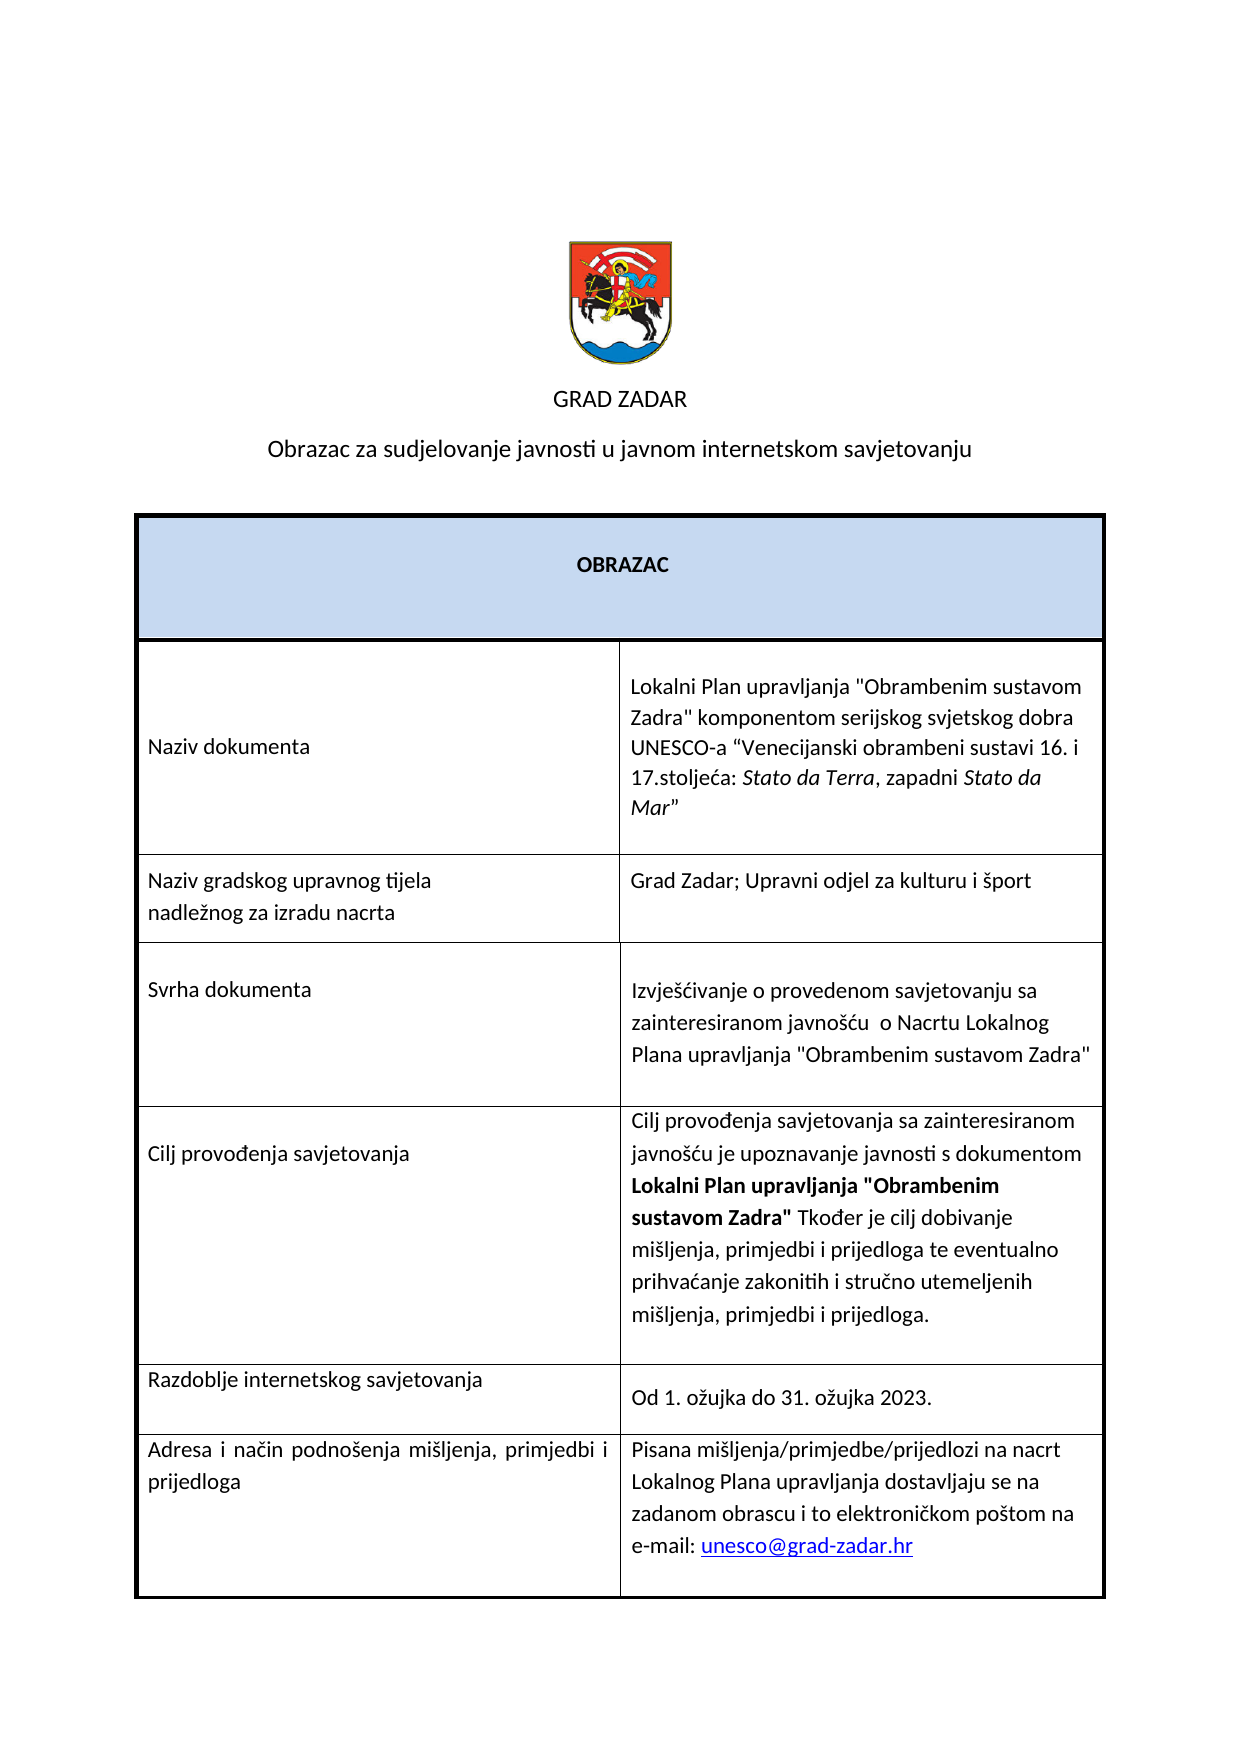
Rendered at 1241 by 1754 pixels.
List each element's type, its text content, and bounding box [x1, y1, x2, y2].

picture [568, 238, 673, 365]
table_cell Pisana mišljenja/primjedbe/prijedlozi na nacrt Lokalnog Plana upravljanja dostavljaju se na zadanom obrascu i to elektroničkom poštom na e-mail: unesco@grad-zadar.hr [621, 1435, 1102, 1596]
text Obrazac za sudjelovanje javnosti u javnom internetskom savjetovanju [148, 433, 1093, 464]
table_cell Naziv gradskog upravnog tijela nadležnog za izradu nacrta [139, 855, 619, 942]
table_cell Cilj provođenja savjetovanja sa zainteresiranom javnošću je upoznavanje javnosti s dokumentom Lokalni Plan upravljanja "Obrambenim sustavom Zadra" Tkođer je cilj dobivanje mišljenja, primjedbi i prijedloga te eventualno prihvaćanje zakonitih i stručno utemeljenih mišljenja, primjedbi i prijedloga. [621, 1107, 1102, 1364]
table_cell Izvješćivanje o provedenom savjetovanju sa zainteresiranom javnošću o Nacrtu Lokalnog Plana upravljanja "Obrambenim sustavom Zadra" [621, 943, 1102, 1106]
table_cell Cilj provođenja savjetovanja [139, 1107, 620, 1364]
table_cell Naziv dokumenta [139, 642, 619, 853]
text GRAD ZADAR [148, 384, 1093, 414]
table_cell Grad Zadar; Upravni odjel za kulturu i šport [620, 855, 1102, 942]
table_header OBRAZAC [139, 518, 1102, 637]
table_cell Svrha dokumenta [139, 943, 620, 1106]
table_cell Lokalni Plan upravljanja "Obrambenim sustavom Zadra" komponentom serijskog svjetskog dobra UNESCO-a “Venecijanski obrambeni sustavi 16. i 17.stoljeća: Stato da Terra, zapadni Stato da Mar” [620, 642, 1102, 853]
table_cell Adresa i način podnošenja mišljenja, primjedbi i prijedloga [139, 1435, 620, 1596]
table_cell Razdoblje internetskog savjetovanja [139, 1365, 620, 1434]
table_cell Od 1. ožujka do 31. ožujka 2023. [621, 1365, 1102, 1434]
